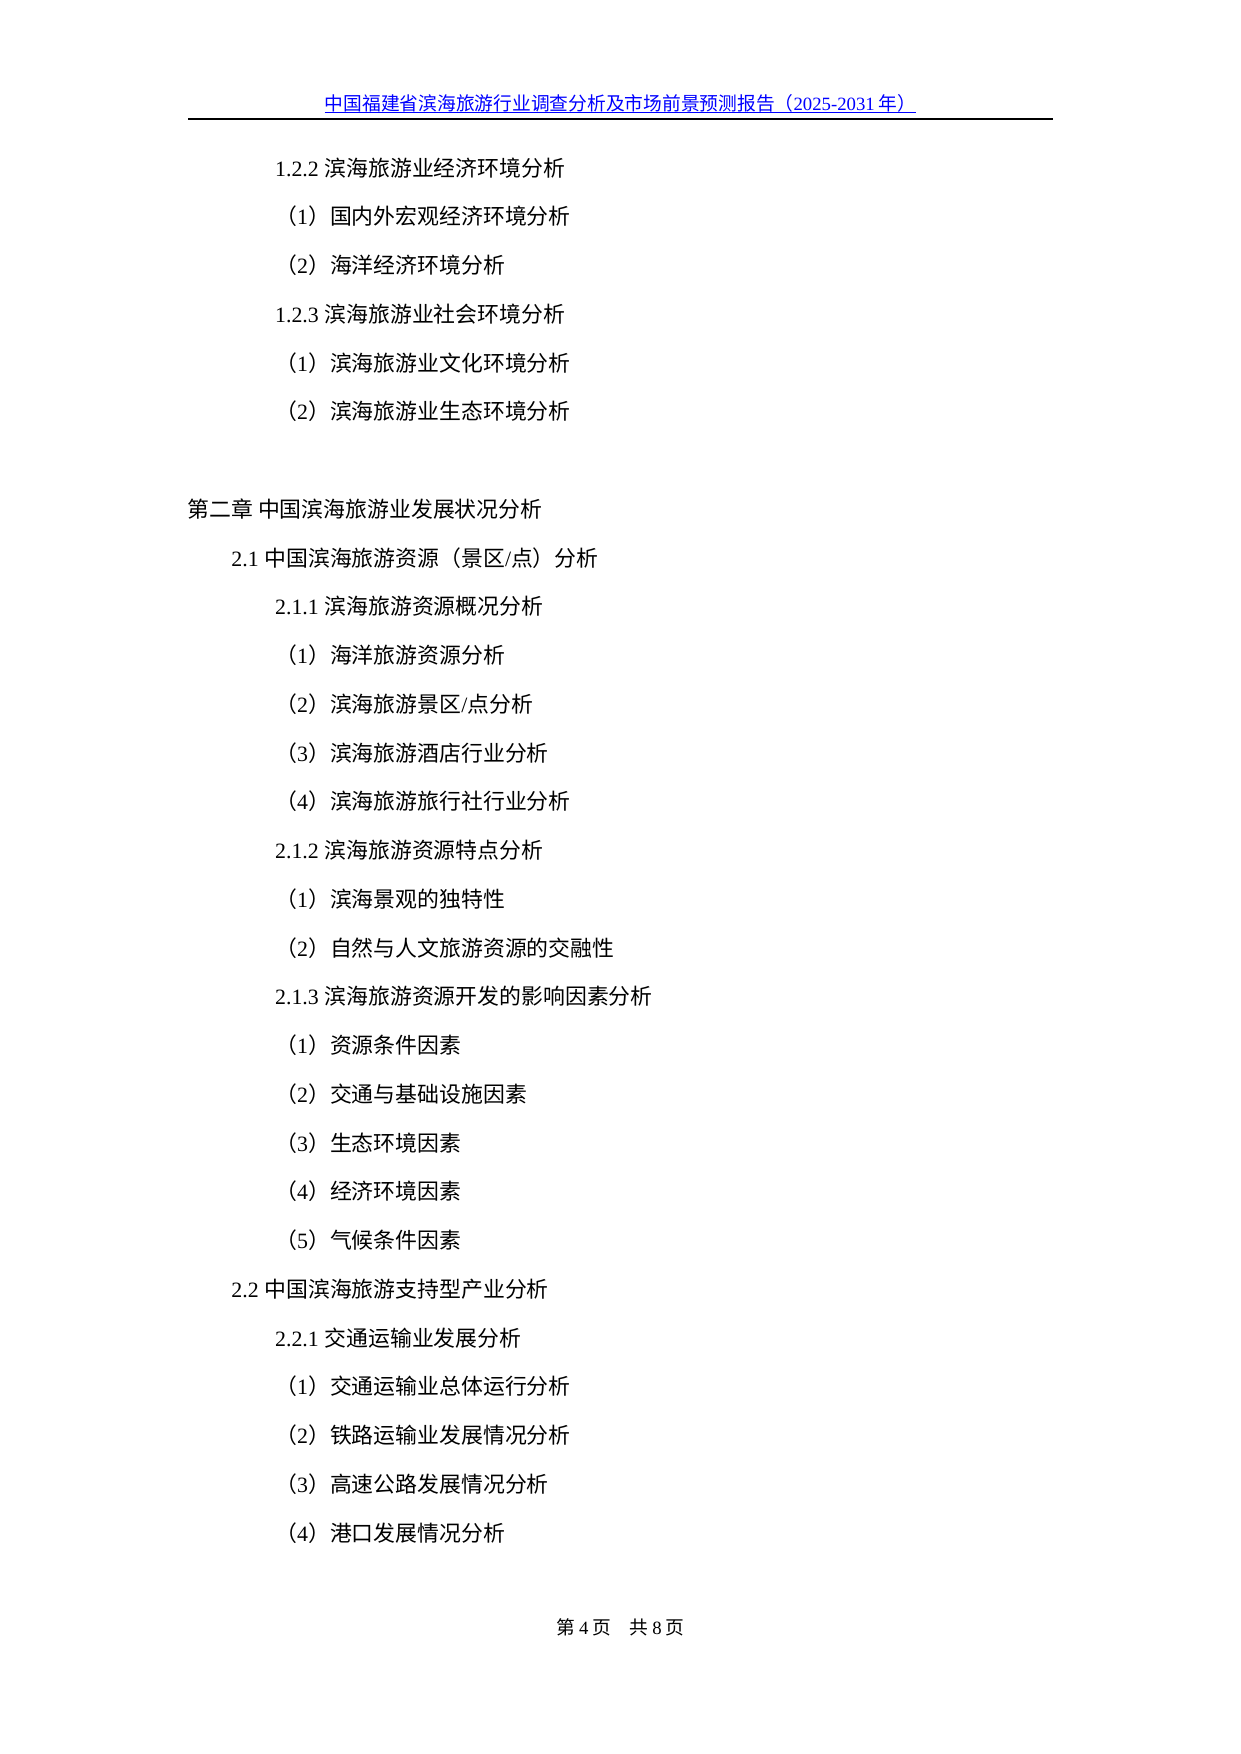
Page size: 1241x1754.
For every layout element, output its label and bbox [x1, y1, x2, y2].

text [187, 150, 1053, 1548]
